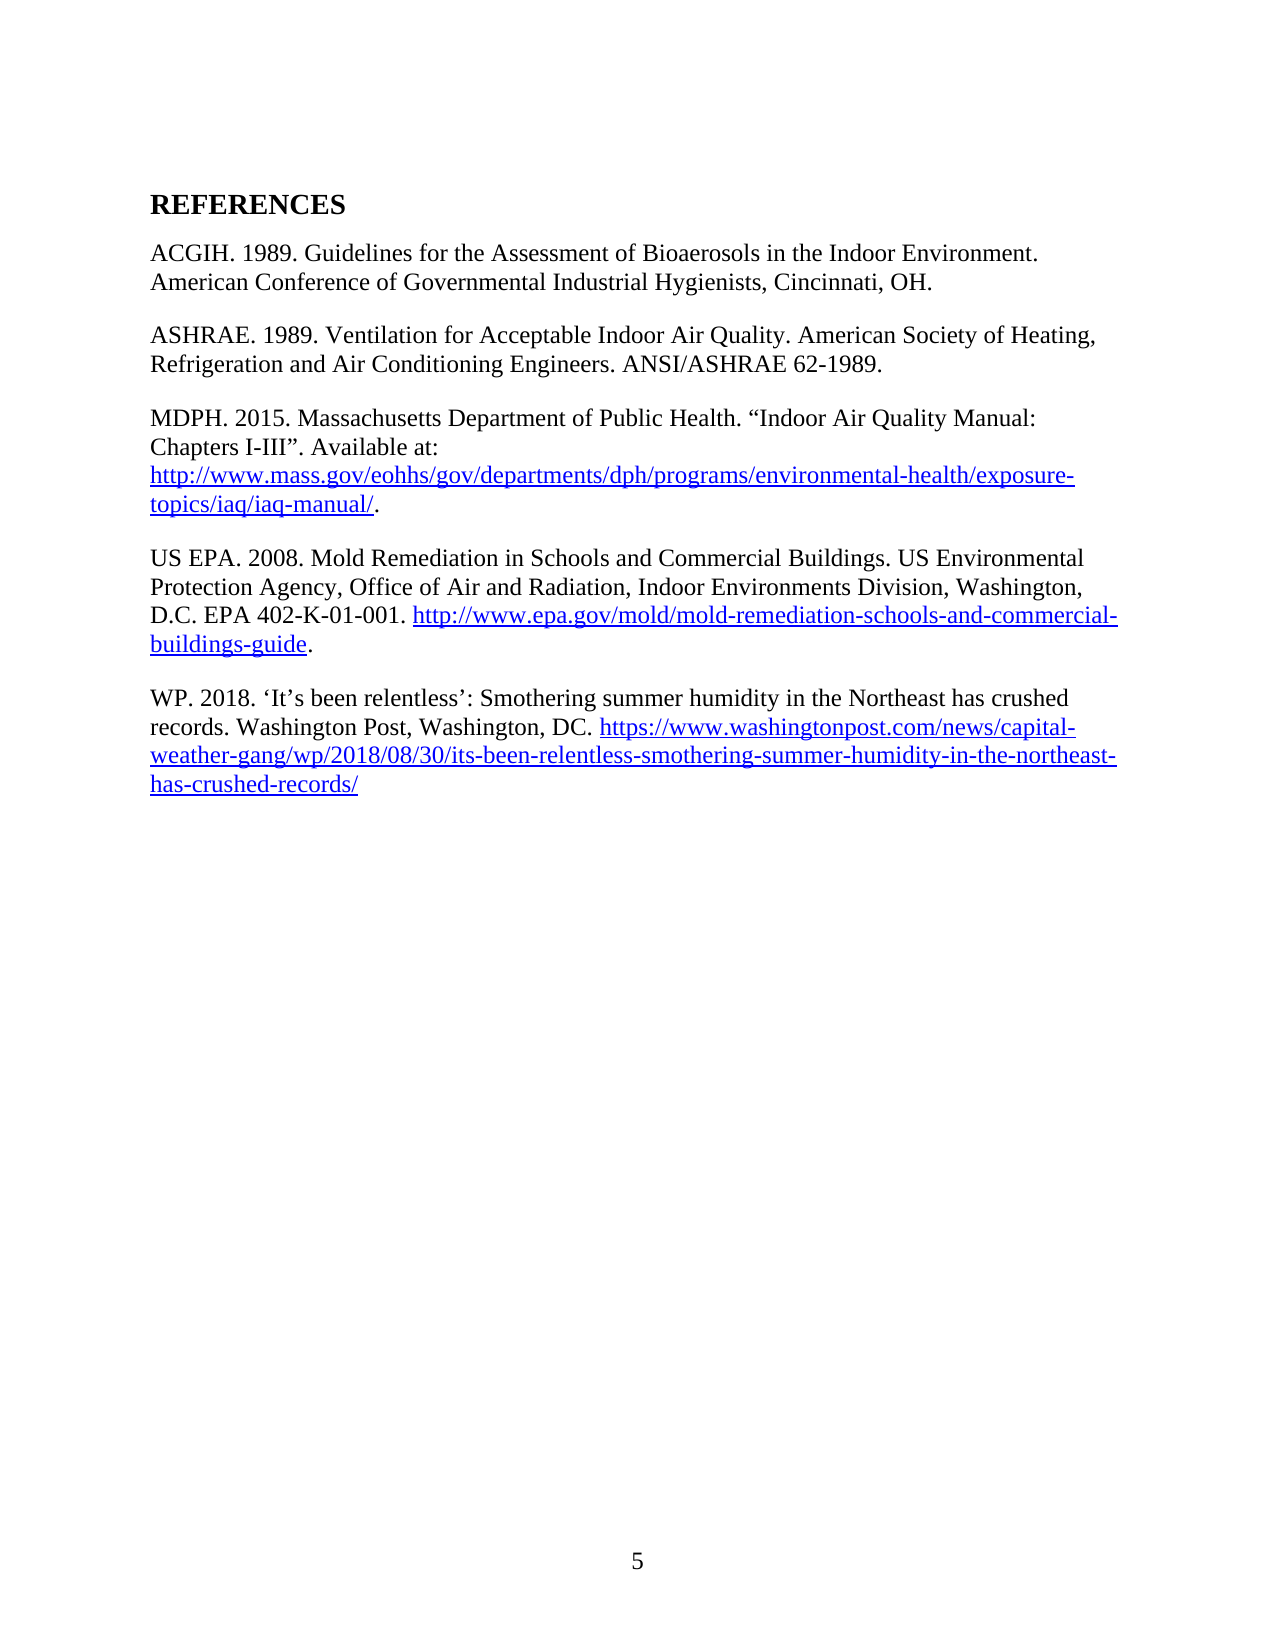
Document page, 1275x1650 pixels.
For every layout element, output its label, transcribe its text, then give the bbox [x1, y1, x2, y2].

subtitle REFERENCES [150, 187, 1125, 221]
text US EPA. 2008. Mold Remediation in Schools and Commercial Buildings. US Environmental Protection Agency, Office of Air and Radiation, Indoor Environments Division, Washington, D.C. EPA 402-K-01-001. http://www.epa.gov/mold/mold-remediation-schools-and-commercial-buildings-guide. [150, 543, 1125, 658]
text ASHRAE. 1989. Ventilation for Acceptable Indoor Air Quality. American Society of Heating, Refrigeration and Air Conditioning Engineers. ANSI/ASHRAE 62-1989. [150, 320, 1125, 378]
text MDPH. 2015. Massachusetts Department of Public Health. “Indoor Air Quality Manual: Chapters I-III”. Available at: http://www.mass.gov/eohhs/gov/departments/dph/programs/environmental-health/exposure-topics/iaq/iaq-manual/. [150, 403, 1125, 518]
text ACGIH. 1989. Guidelines for the Assessment of Bioaerosols in the Indoor Environment. American Conference of Governmental Industrial Hygienists, Cincinnati, OH. [150, 238, 1125, 295]
text WP. 2018. ‘It’s been relentless’: Smothering summer humidity in the Northeast has crushed records. Washington Post, Washington, DC. https://www.washingtonpost.com/news/capital-weather-gang/wp/2018/08/30/its-been-relentless-smothering-summer-humidity-in-the-northeast-has-crushed-records/ [150, 683, 1125, 798]
